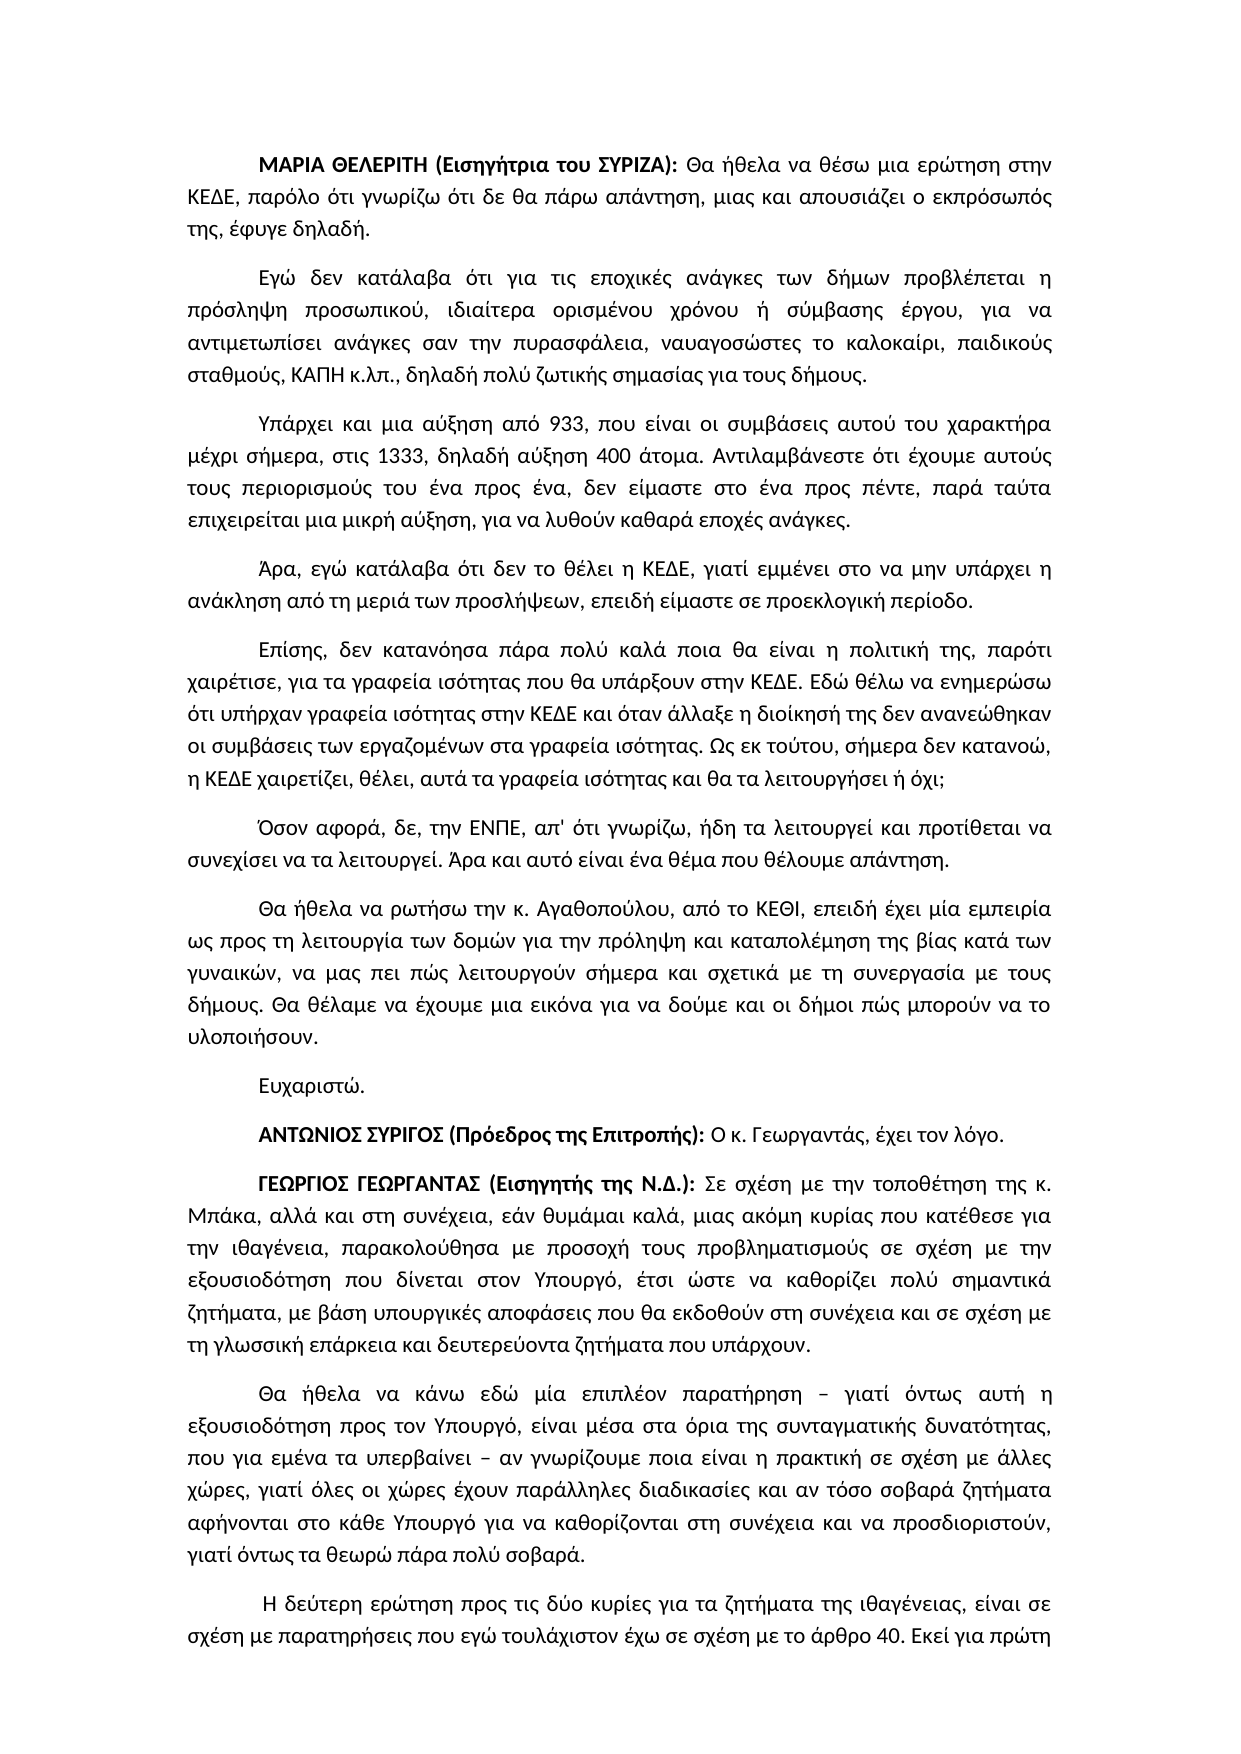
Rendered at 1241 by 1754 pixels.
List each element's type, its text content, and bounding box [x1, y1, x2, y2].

text Θα ήθελα να ρωτήσω την κ. Αγαθοπούλου, από το ΚΕΘΙ, επειδή έχει μία εμπειρία ως προς τη λειτουργία των δομών για την πρόληψη και καταπολέμηση της βίας κατά των γυναικών, να μας πει πώς λειτουργούν σήμερα και σχετικά με τη συνεργασία με τους δήμους. Θα θέλαμε να έχουμε μια εικόνα για να δούμε και οι δήμοι πώς μπορούν να το υλοποιήσουν. [187, 894, 1053, 1051]
text Υπάρχει και μια αύξηση από 933, που είναι οι συμβάσεις αυτού του χαρακτήρα μέχρι σήμερα, στις 1333, δηλαδή αύξηση 400 άτομα. Αντιλαμβάνεστε ότι έχουμε αυτούς τους περιορισμούς του ένα προς ένα, δεν είμαστε στο ένα προς πέντε, παρά ταύτα επιχειρείται μια μικρή αύξηση, για να λυθούν καθαρά εποχές ανάγκες. [187, 409, 1053, 533]
text Ευχαριστώ. [187, 1071, 1053, 1099]
text Εγώ δεν κατάλαβα ότι για τις εποχικές ανάγκες των δήμων προβλέπεται η πρόσληψη προσωπικού, ιδιαίτερα ορισμένου χρόνου ή σύμβασης έργου, για να αντιμετωπίσει ανάγκες σαν την πυρασφάλεια, ναυαγοσώστες το καλοκαίρι, παιδικούς σταθμούς, ΚΑΠΗ κ.λπ., δηλαδή πολύ ζωτικής σημασίας για τους δήμους. [187, 263, 1053, 388]
text ΜΑΡΙΑ ΘΕΛΕΡΙΤΗ (Εισηγήτρια του ΣΥΡΙΖΑ): Θα ήθελα να θέσω μια ερώτηση στην ΚΕΔΕ, παρόλο ότι γνωρίζω ότι δε θα πάρω απάντηση, μιας και απουσιάζει ο εκπρόσωπός της, έφυγε δηλαδή. [187, 150, 1053, 242]
text Θα ήθελα να κάνω εδώ μία επιπλέον παρατήρηση – γιατί όντως αυτή η εξουσιοδότηση προς τον Υπουργό, είναι μέσα στα όρια της συνταγματικής δυνατότητας, που για εμένα τα υπερβαίνει – αν γνωρίζουμε ποια είναι η πρακτική σε σχέση με άλλες χώρες, γιατί όλες οι χώρες έχουν παράλληλες διαδικασίες και αν τόσο σοβαρά ζητήματα αφήνονται στο κάθε Υπουργό για να καθορίζονται στη συνέχεια και να προσδιοριστούν, γιατί όντως τα θεωρώ πάρα πολύ σοβαρά. [187, 1379, 1053, 1568]
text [187, 1589, 1053, 1649]
text Άρα, εγώ κατάλαβα ότι δεν το θέλει η ΚΕΔΕ, γιατί εμμένει στο να μην υπάρχει η ανάκληση από τη μεριά των προσλήψεων, επειδή είμαστε σε προεκλογική περίοδο. [187, 554, 1053, 614]
text ΓΕΩΡΓΙΟΣ ΓΕΩΡΓΑΝΤΑΣ (Εισηγητής της Ν.Δ.): Σε σχέση με την τοποθέτηση της κ. Μπάκα, αλλά και στη συνέχεια, εάν θυμάμαι καλά, μιας ακόμη κυρίας που κατέθεσε για την ιθαγένεια, παρακολούθησα με προσοχή τους προβληματισμούς σε σχέση με την εξουσιοδότηση που δίνεται στον Υπουργό, έτσι ώστε να καθορίζει πολύ σημαντικά ζητήματα, με βάση υπουργικές αποφάσεις που θα εκδοθούν στη συνέχεια και σε σχέση με τη γλωσσική επάρκεια και δευτερεύοντα ζητήματα που υπάρχουν. [187, 1169, 1053, 1358]
text Επίσης, δεν κατανόησα πάρα πολύ καλά ποια θα είναι η πολιτική της, παρότι χαιρέτισε, για τα γραφεία ισότητας που θα υπάρξουν στην ΚΕΔΕ. Εδώ θέλω να ενημερώσω ότι υπήρχαν γραφεία ισότητας στην ΚΕΔΕ και όταν άλλαξε η διοίκησή της δεν ανανεώθηκαν οι συμβάσεις των εργαζομένων στα γραφεία ισότητας. Ως εκ τούτου, σήμερα δεν κατανοώ, η ΚΕΔΕ χαιρετίζει, θέλει, αυτά τα γραφεία ισότητας και θα τα λειτουργήσει ή όχι; [187, 635, 1053, 792]
text ΑΝΤΩΝΙΟΣ ΣΥΡΙΓΟΣ (Πρόεδρος της Επιτροπής): Ο κ. Γεωργαντάς, έχει τον λόγο. [187, 1120, 1053, 1148]
text Όσον αφορά, δε, την ΕΝΠΕ, απ' ότι γνωρίζω, ήδη τα λειτουργεί και προτίθεται να συνεχίσει να τα λειτουργεί. Άρα και αυτό είναι ένα θέμα που θέλουμε απάντηση. [187, 813, 1053, 873]
